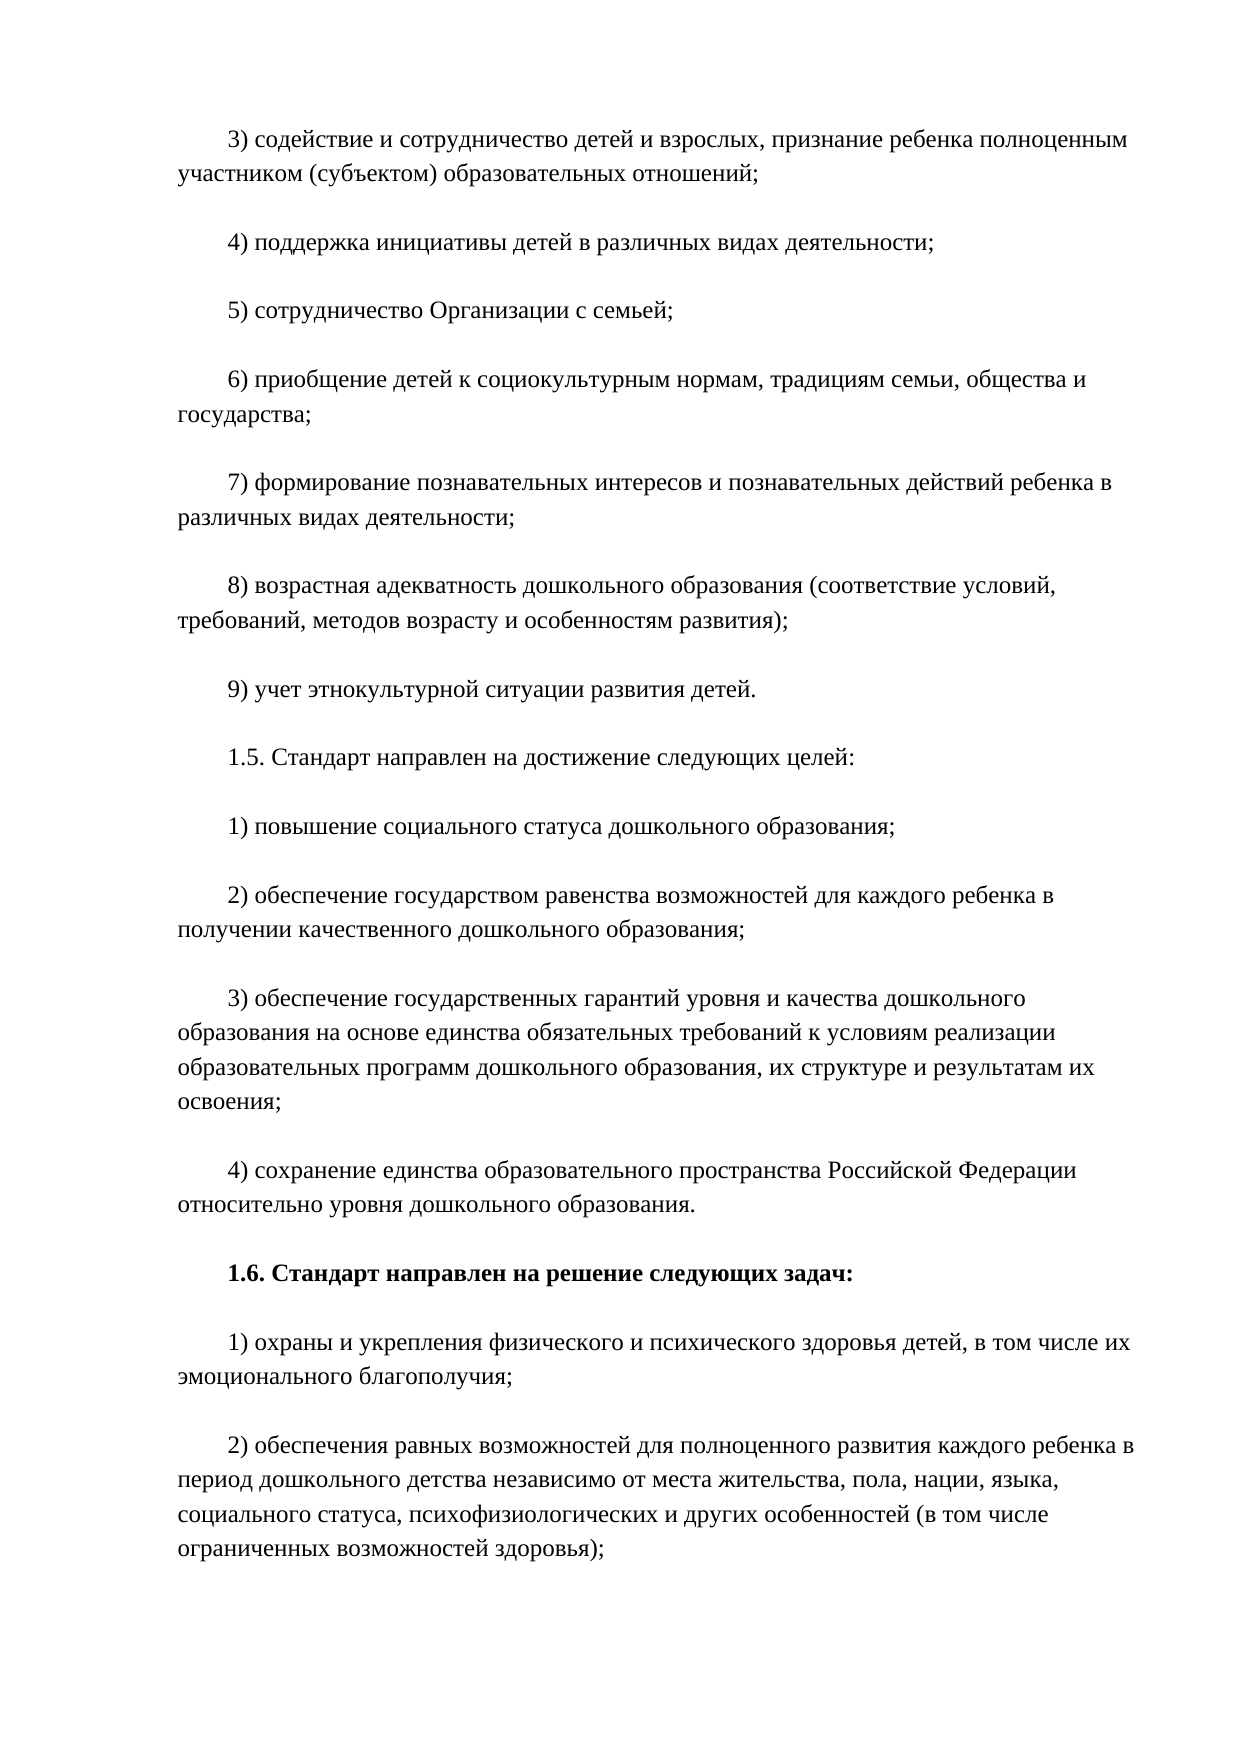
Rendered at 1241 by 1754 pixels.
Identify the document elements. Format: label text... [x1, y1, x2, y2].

text 1.6. Стандарт направлен на решение следующих задач: [177, 1252, 1152, 1321]
text 3) обеспечение государственных гарантий уровня и качества дошкольного образования на основе единства обязательных требований к условиям реализации образовательных программ дошкольного образования, их структуре и результатам их освоения; [177, 977, 1152, 1149]
text 1) повышение социального статуса дошкольного образования; [177, 806, 1152, 874]
text 7) формирование познавательных интересов и познавательных действий ребенка в различных видах деятельности; [177, 462, 1152, 565]
text 1.5. Стандарт направлен на достижение следующих целей: [177, 737, 1152, 806]
text 6) приобщение детей к социокультурным нормам, традициям семьи, общества и государства; [177, 359, 1152, 462]
text 8) возрастная адекватность дошкольного образования (соответствие условий, требований, методов возрасту и особенностям развития); [177, 565, 1152, 668]
text 3) содействие и сотрудничество детей и взрослых, признание ребенка полноценным участником (субъектом) образовательных отношений; [177, 118, 1152, 221]
text 2) обеспечения равных возможностей для полноценного развития каждого ребенка в период дошкольного детства независимо от места жительства, пола, нации, языка, социального статуса, психофизиологических и других особенностей (в том числе ограниченных возможностей здоровья); [177, 1424, 1152, 1596]
text 5) сотрудничество Организации с семьей; [177, 290, 1152, 359]
text 2) обеспечение государством равенства возможностей для каждого ребенка в получении качественного дошкольного образования; [177, 874, 1152, 977]
text 9) учет этнокультурной ситуации развития детей. [177, 668, 1152, 737]
text 4) поддержка инициативы детей в различных видах деятельности; [177, 221, 1152, 290]
text 1) охраны и укрепления физического и психического здоровья детей, в том числе их эмоционального благополучия; [177, 1321, 1152, 1424]
text 4) сохранение единства образовательного пространства Российской Федерации относительно уровня дошкольного образования. [177, 1149, 1152, 1252]
